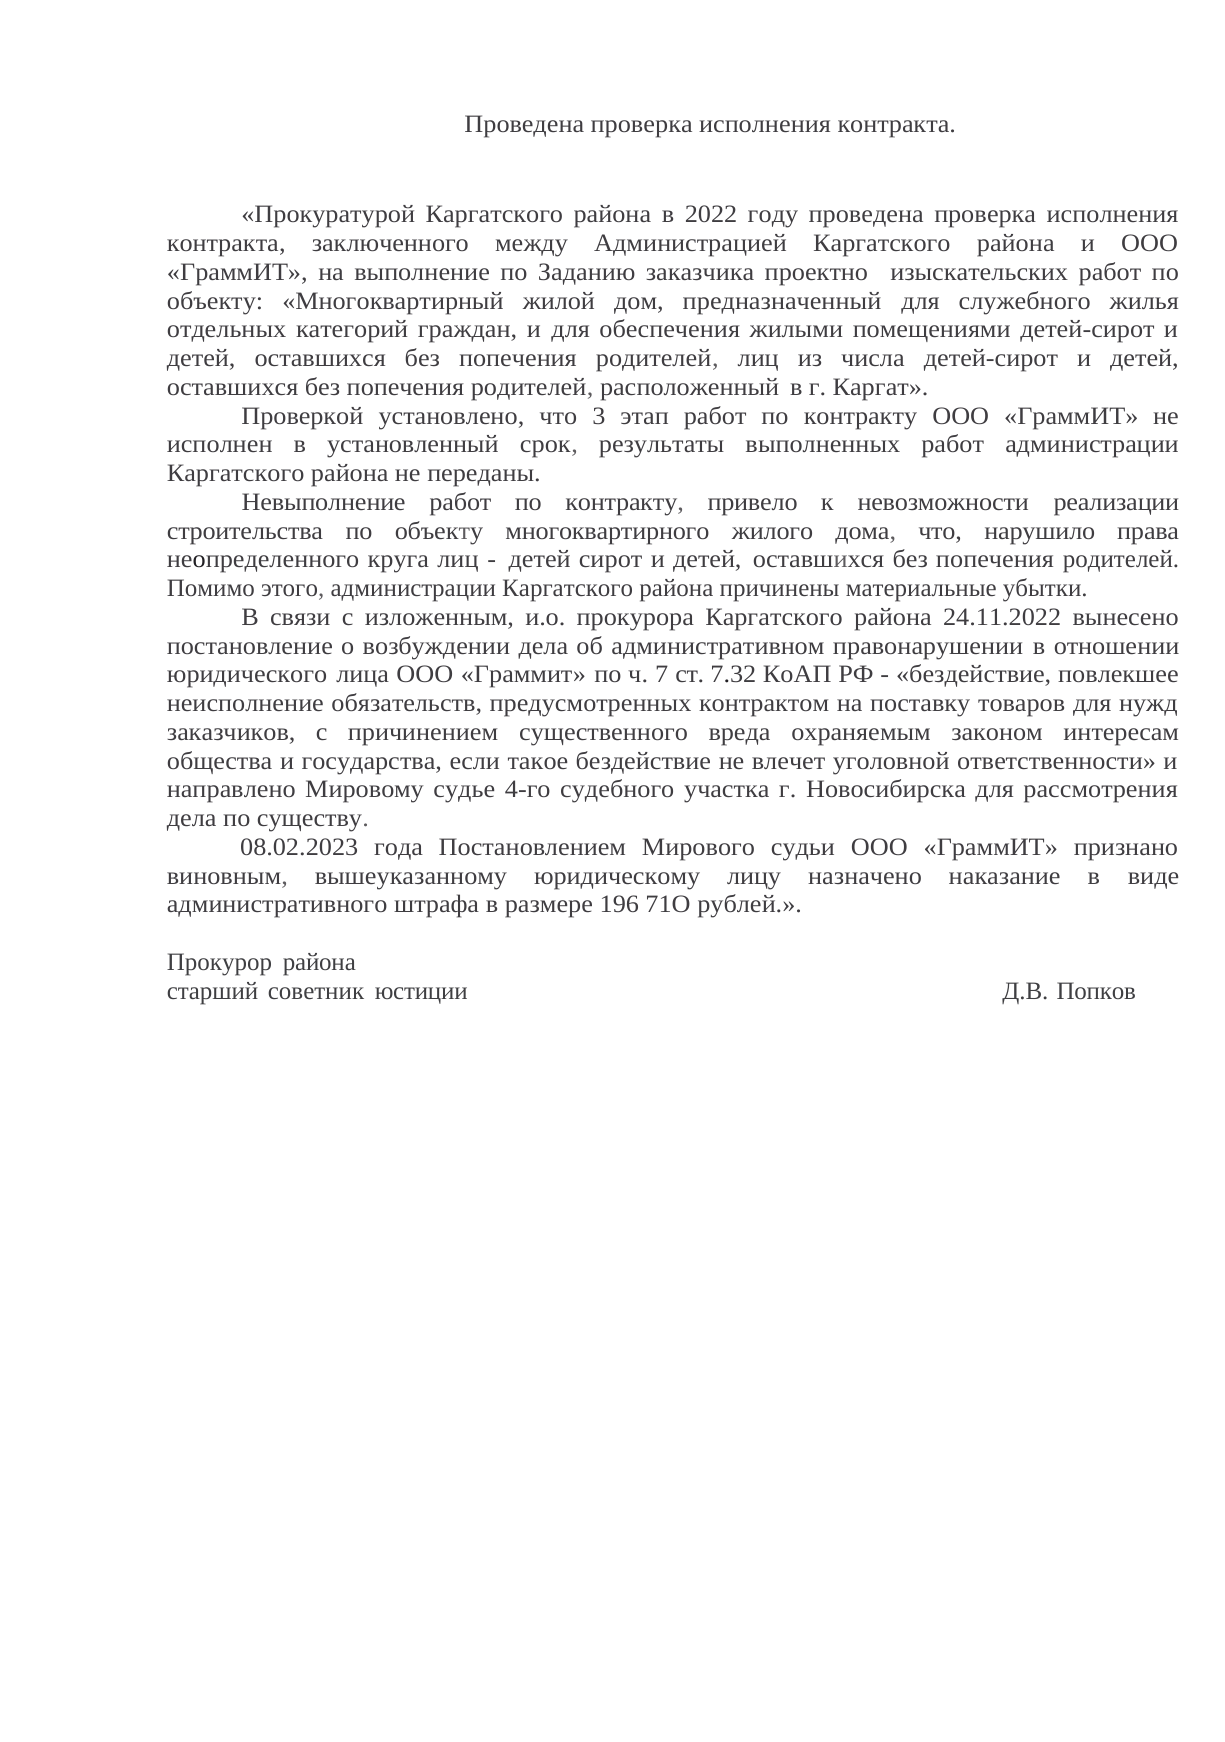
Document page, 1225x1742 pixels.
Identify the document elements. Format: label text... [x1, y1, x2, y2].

text «Прокуратурой Каргатского района в 2022 году проведена проверка исполнения контракта, заключенного между Администрацией Каргатского района и ООО «ГраммИТ», на выполнение по Заданию заказчика проектно ­ изыскательских работ по объекту: «Многоквартирный жилой дом, предназначенный для служебного жилья отдельных категорий граждан, и для обеспечения жилыми помещениями детей-сирот и детей, оставшихся без попечения родителей, лиц из числа детей-сирот и детей, оставшихся без попечения родителей, расположенный в г. Каргат». [167, 199, 1179, 401]
text Невыполнение работ по контракту, привело к невозможности реализации строительства по объекту многоквартирного жилого дома, что, нарушило права неопределенного круга лиц - детей сирот и детей, оставшихся без попечения родителей. Помимо этого, администрации Каргатского района причинены материальные убытки. [167, 487, 1179, 602]
text Прокурор района [167, 947, 1179, 976]
text Проведена проверка исполнения контракта. [167, 109, 1179, 138]
text 08.02.2023 года Постановлением Мирового судьи ООО «ГраммИТ» признано виновным, вышеуказанному юридическому лицу назначено наказание в виде административного штрафа в размере 196 71О рублей.». [167, 832, 1179, 918]
text Проверкой установлено, что 3 этап работ по контракту ООО «ГраммИТ» не исполнен в установленный срок, результаты выполненных работ администрации Каргатского района не переданы. [167, 401, 1179, 487]
text В связи с изложенным, и.о. прокурора Каргатского района 24.11.2022 вынесено постановление о возбуждении дела об административном правонарушении в отношении юридического лица ООО «Граммит» по ч. 7 ст. 7.32 КоАП РФ - «бездействие, повлекшее неисполнение обязательств, предусмотренных контрактом на поставку товаров для нужд заказчиков, с причинением существенного вреда охраняемым законом интересам общества и государства, если такое бездействие не влечет уголовной ответственности» и направлено Мировому судье 4-го судебного участка г. Новосибирска для рассмотрения дела по существу. [167, 602, 1179, 832]
text старший советник юстиции Д.В. Попков [167, 976, 1179, 1004]
